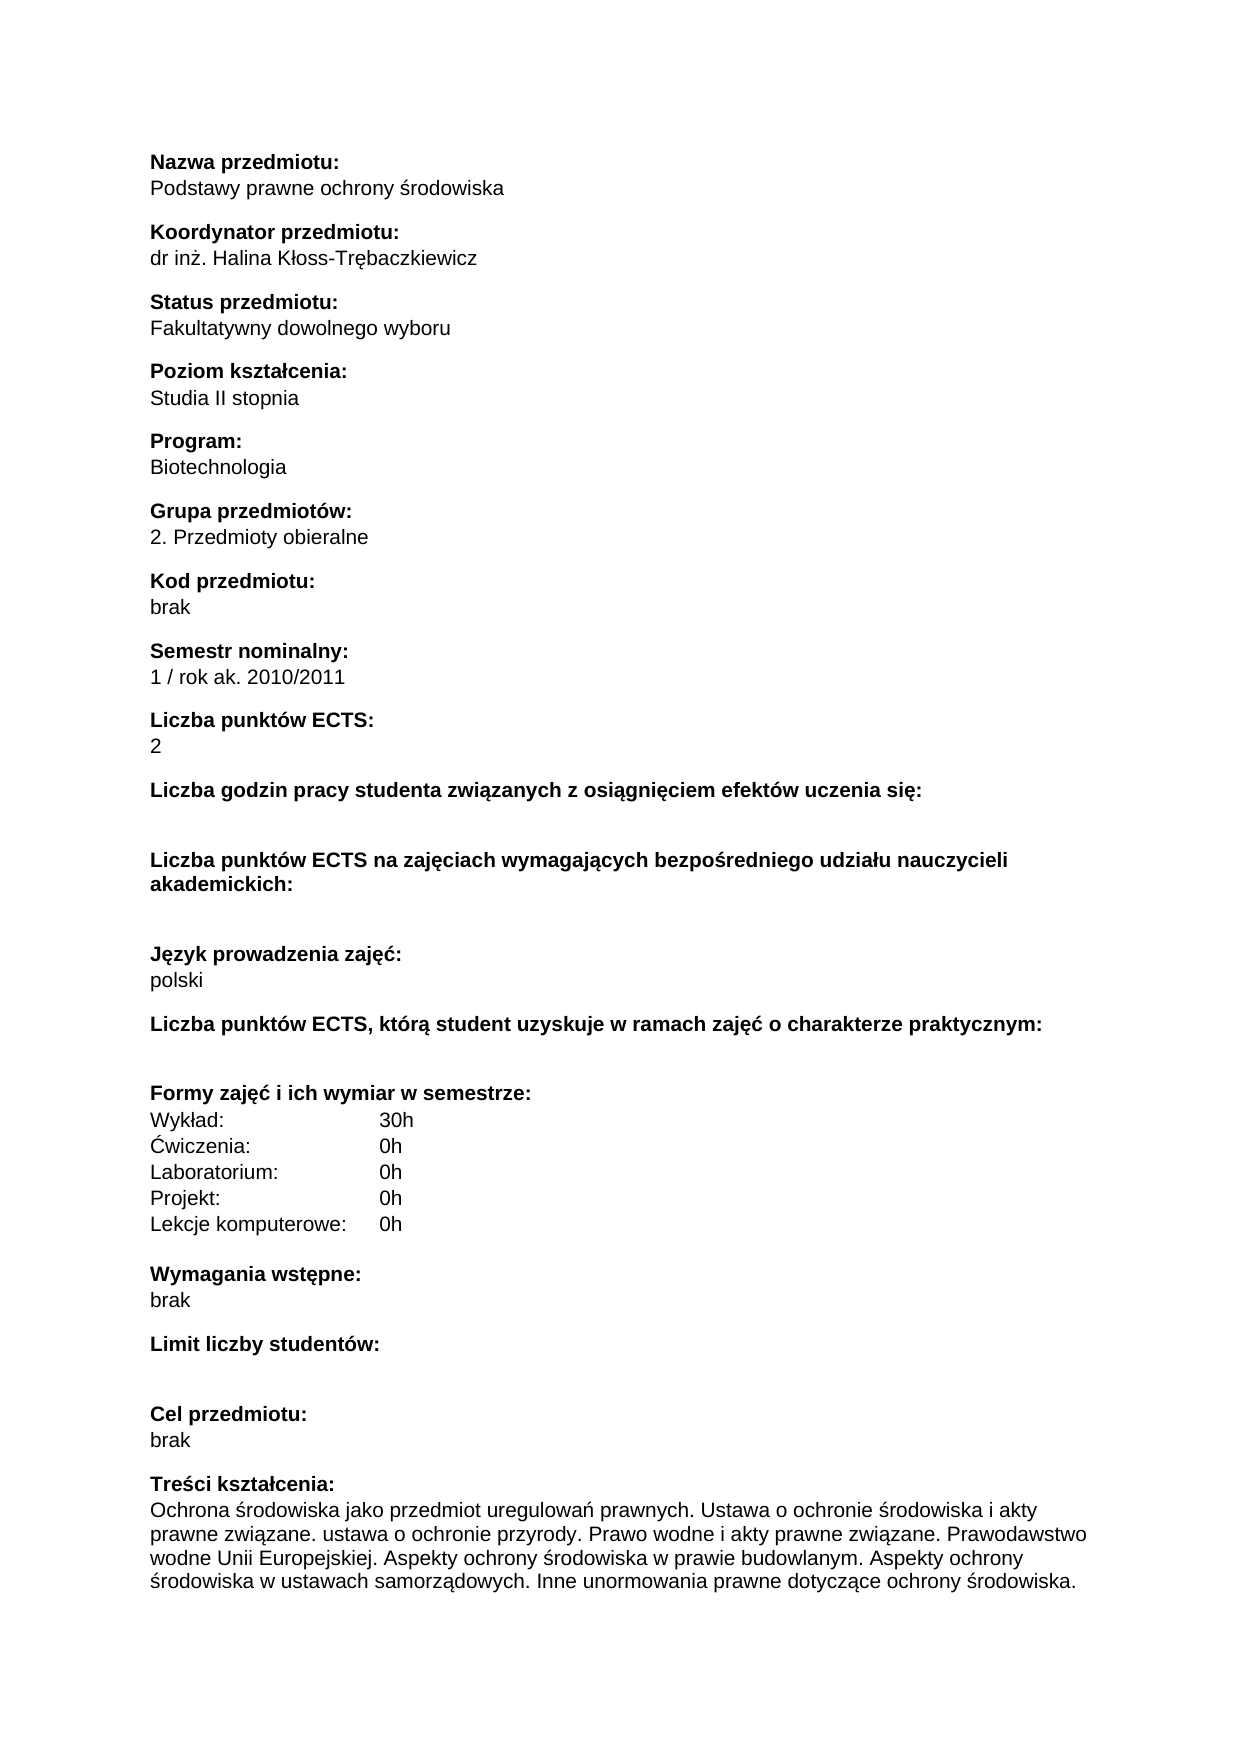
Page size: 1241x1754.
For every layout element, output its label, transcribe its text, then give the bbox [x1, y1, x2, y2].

text polski [150, 968, 1090, 992]
text 1 / rok ak. 2010/2011 [150, 664, 1090, 688]
text Formy zajęć i ich wymiar w semestrze: [150, 1081, 1090, 1105]
text 2 [150, 734, 1090, 758]
text Grupa przedmiotów: [150, 499, 1090, 523]
table_cell 0h [369, 1210, 597, 1236]
text Cel przedmiotu: [150, 1402, 1090, 1426]
text Nazwa przedmiotu: [150, 150, 1090, 174]
text Semestr nominalny: [150, 638, 1090, 662]
text dr inż. Halina Kłoss-Trębaczkiewicz [150, 246, 1090, 270]
text Kod przedmiotu: [150, 569, 1090, 593]
text Liczba punktów ECTS na zajęciach wymagających bezpośredniego udziału nauczycieli akademickich: [150, 848, 1090, 896]
text Liczba punktów ECTS: [150, 708, 1090, 732]
table_cell Projekt: [140, 1186, 367, 1210]
text Program: [150, 429, 1090, 453]
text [150, 1497, 1090, 1593]
text Liczba godzin pracy studenta związanych z osiągnięciem efektów uczenia się: [150, 778, 1090, 802]
text brak [150, 1428, 1090, 1452]
text Status przedmiotu: [150, 289, 1090, 313]
table_cell 0h [369, 1158, 597, 1184]
text 2. Przedmioty obieralne [150, 525, 1090, 549]
text Koordynator przedmiotu: [150, 220, 1090, 244]
text Biotechnologia [150, 455, 1090, 479]
table_cell Laboratorium: [140, 1160, 367, 1184]
text Poziom kształcenia: [150, 359, 1090, 383]
table_cell 0h [369, 1184, 597, 1210]
table_header 30h [369, 1108, 597, 1132]
table_cell Ćwiczenia: [140, 1134, 367, 1158]
text Treści kształcenia: [150, 1471, 1090, 1495]
text Wymagania wstępne: [150, 1262, 1090, 1286]
text brak [150, 595, 1090, 619]
table_header Wykład: [140, 1108, 367, 1132]
text Język prowadzenia zajęć: [150, 942, 1090, 966]
text brak [150, 1288, 1090, 1312]
text Limit liczby studentów: [150, 1332, 1090, 1356]
text Fakultatywny dowolnego wyboru [150, 316, 1090, 339]
text Podstawy prawne ochrony środowiska [150, 176, 1090, 200]
table_cell Lekcje komputerowe: [140, 1212, 367, 1236]
text Studia II stopnia [150, 385, 1090, 409]
text Liczba punktów ECTS, którą student uzyskuje w ramach zajęć o charakterze praktycznym: [150, 1011, 1090, 1035]
table_cell 0h [369, 1132, 597, 1158]
